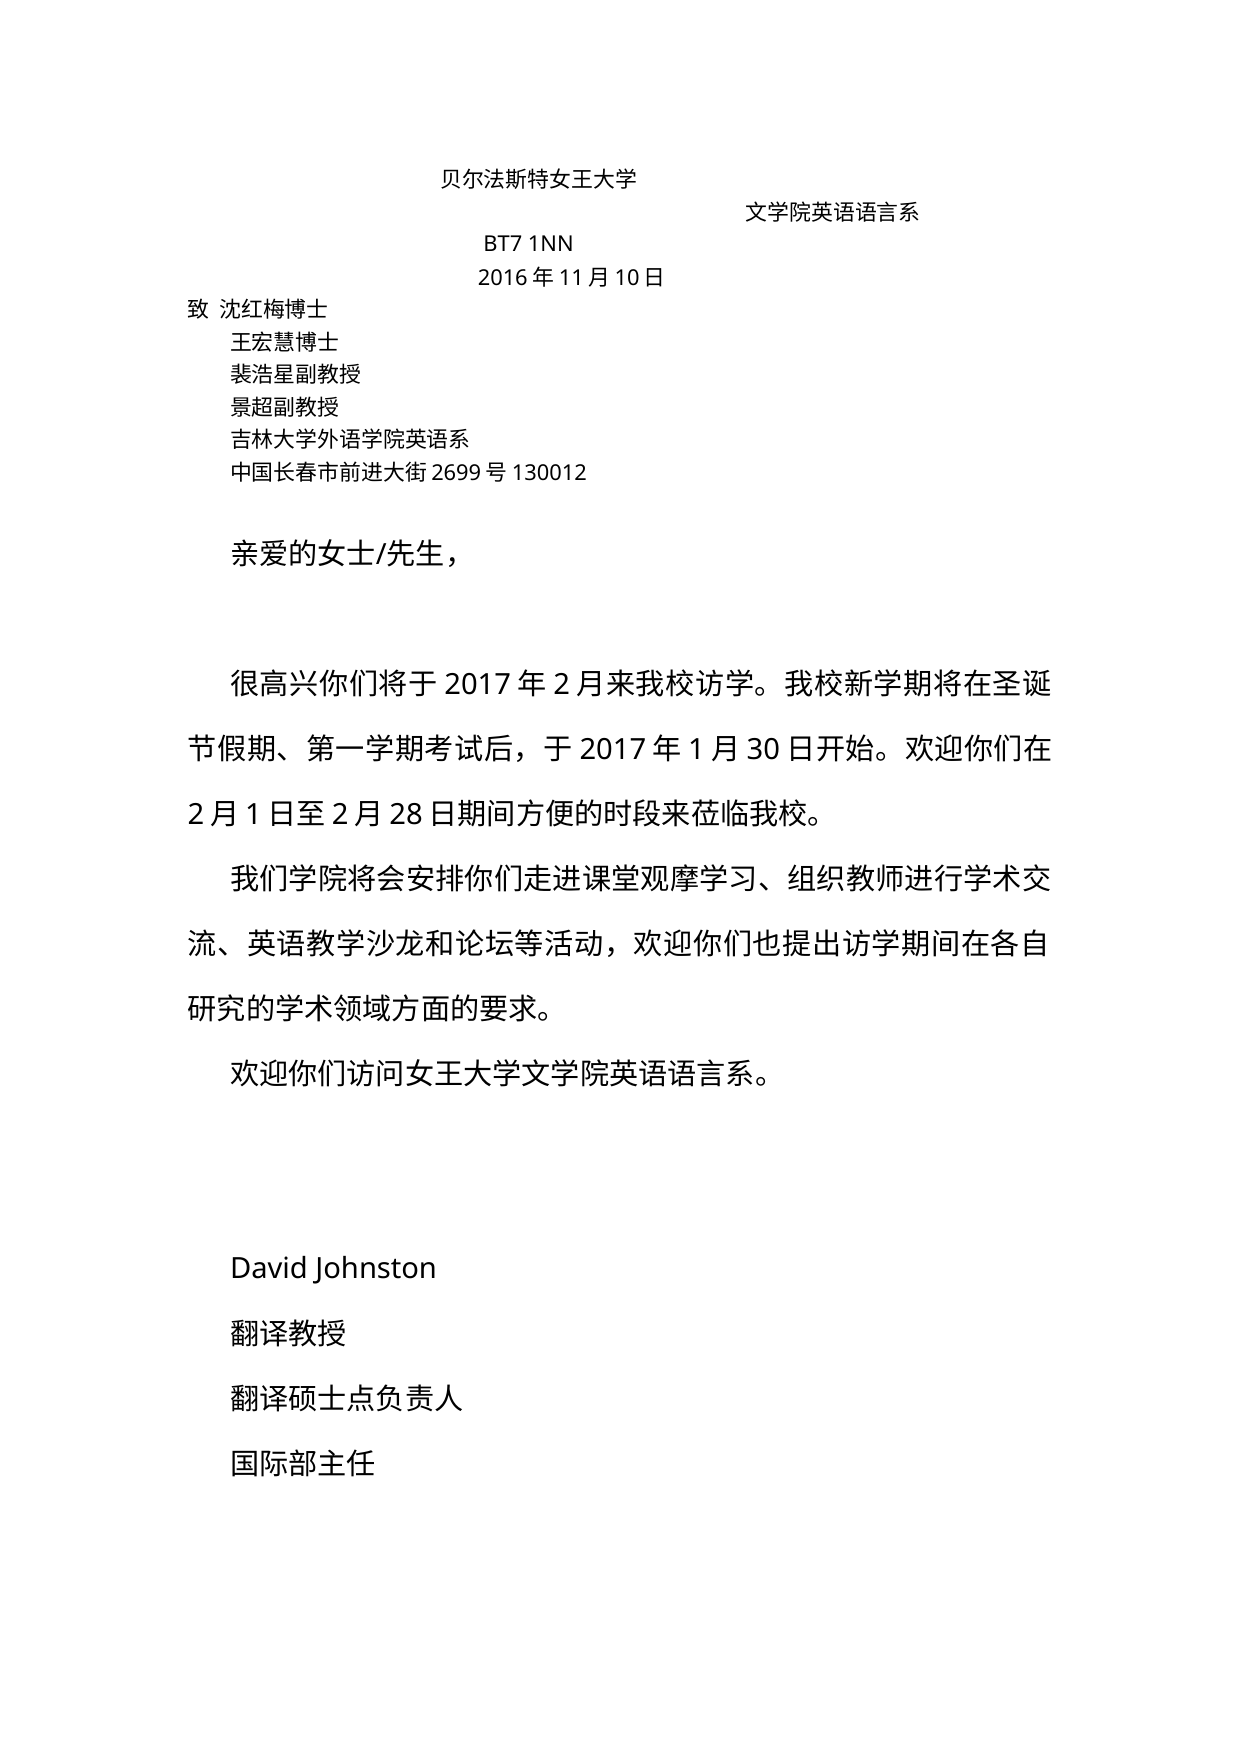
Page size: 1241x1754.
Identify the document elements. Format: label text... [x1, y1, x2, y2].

text 翻译硕士点负责人 [187, 1364, 1053, 1429]
text 2016年11月10日 [187, 259, 1053, 292]
text 亲爱的女士/先生， [187, 519, 1053, 584]
text 景超副教授 [187, 389, 1053, 422]
text 中国长春市前进大街2699号130012 [187, 454, 1053, 487]
text 我们学院将会安排你们走进课堂观摩学习、组织教师进行学术交流、英语教学沙龙和论坛等活动，欢迎你们也提出访学期间在各自研究的学术领域方面的要求。 [187, 844, 1053, 1039]
text David Johnston [187, 1234, 1053, 1299]
text 文学院英语语言系 [187, 194, 1053, 227]
text 致 沈红梅博士 [187, 292, 1053, 324]
text 翻译教授 [187, 1299, 1053, 1364]
text 国际部主任 [187, 1429, 1053, 1494]
text 裴浩星副教授 [187, 357, 1053, 389]
text 吉林大学外语学院英语系 [187, 422, 1053, 454]
text 王宏慧博士 [187, 324, 1053, 357]
text BT7 1NN [187, 227, 1053, 259]
text 很高兴你们将于2017年2月来我校访学。我校新学期将在圣诞节假期、第一学期考试后，于2017年1月30日开始。欢迎你们在2月1日至2月28日期间方便的时段来莅临我校。 [187, 649, 1053, 844]
text 欢迎你们访问女王大学文学院英语语言系。 [187, 1039, 1053, 1104]
text 贝尔法斯特女王大学 [187, 162, 1053, 194]
